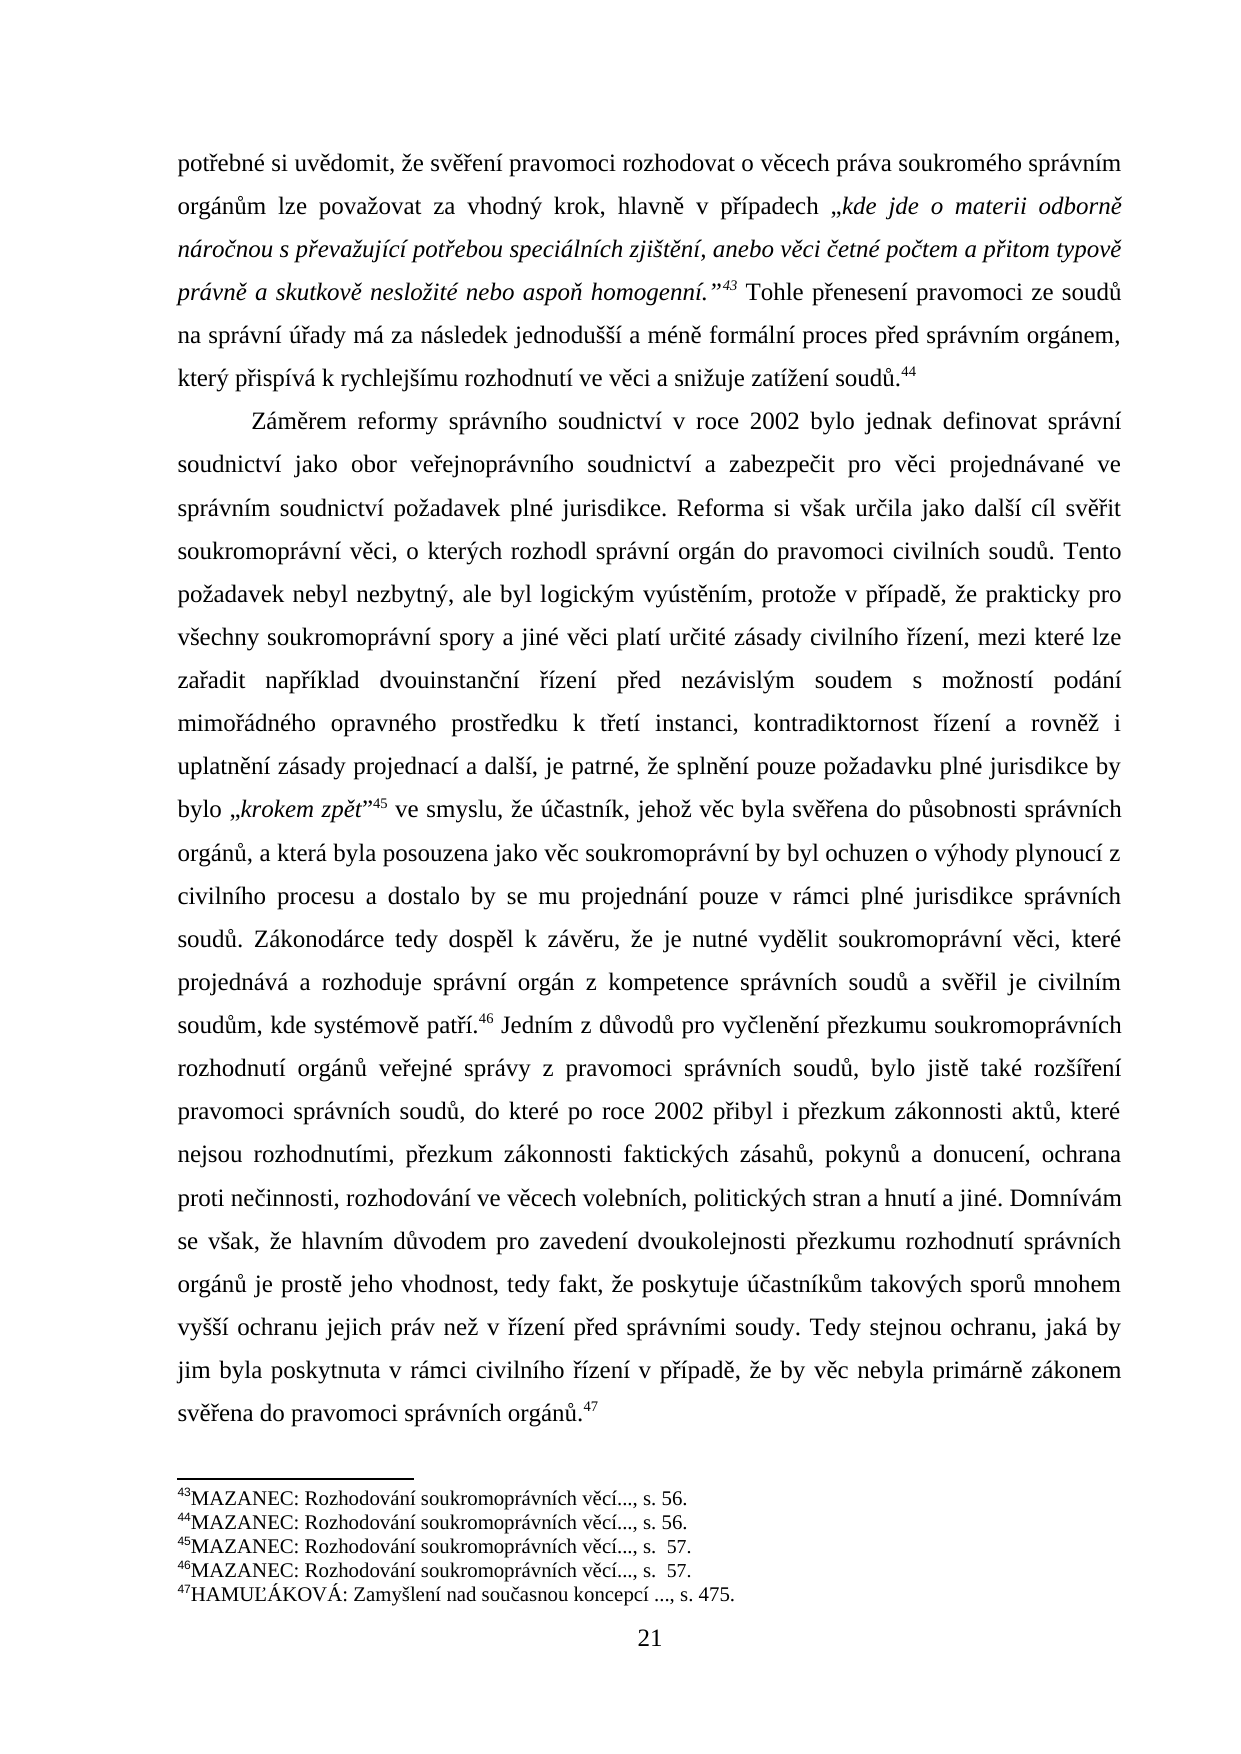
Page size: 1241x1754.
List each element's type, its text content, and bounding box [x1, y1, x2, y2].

text Záměrem reformy správního soudnictví v roce 2002 bylo jednak definovat správní soudnictví jako obor veřejnoprávního soudnictví a zabezpečit pro věci projednávané ve správním soudnictví požadavek plné jurisdikce. Reforma si však určila jako další cíl svěřit soukromoprávní věci, o kterých rozhodl správní orgán do pravomoci civilních soudů. Tento požadavek nebyl nezbytný, ale byl logickým vyústěním, protože v případě, že prakticky pro všechny soukromoprávní spory a jiné věci platí určité zásady civilního řízení, mezi které lze zařadit například dvouinstanční řízení před nezávislým soudem s možností podání mimořádného opravného prostředku k třetí instanci, kontradiktornost řízení a rovněž i uplatnění zásady projednací a další, je patrné, že splnění pouze požadavku plné jurisdikce by bylo „krokem zpět” ve smyslu, že účastník, jehož věc byla svěřena do působnosti správních orgánů, a která byla posouzena jako věc soukromoprávní by byl ochuzen o výhody plynoucí z civilního procesu a dostalo by se mu projednání pouze v rámci plné jurisdikce správních soudů. Zákonodárce tedy dospěl k závěru, že je nutné vydělit soukromoprávní věci, které projednává a rozhoduje správní orgán z kompetence správních soudů a svěřil je civilním soudům, kde systémově patří. Jedním z důvodů pro vyčlenění přezkumu soukromoprávních rozhodnutí orgánů veřejné správy z pravomoci správních soudů, bylo jistě také rozšíření pravomoci správních soudů, do které po roce 2002 přibyl i přezkum zákonnosti aktů, které nejsou rozhodnutími, přezkum zákonnosti faktických zásahů, pokynů a donucení, ochrana proti nečinnosti, rozhodování ve věcech volebních, politických stran a hnutí a jiné. Domnívám se však, že hlavním důvodem pro zavedení dvoukolejnosti přezkumu rozhodnutí správních orgánů je prostě jeho vhodnost, tedy fakt, že poskytuje účastníkům takových sporů mnohem vyšší ochranu jejich práv než v řízení před správními soudy. Tedy stejnou ochranu, jaká by jim byla poskytnuta v rámci civilního řízení v případě, že by věc nebyla primárně zákonem svěřena do pravomoci správních orgánů. [177, 406, 1122, 1427]
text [177, 148, 1122, 392]
